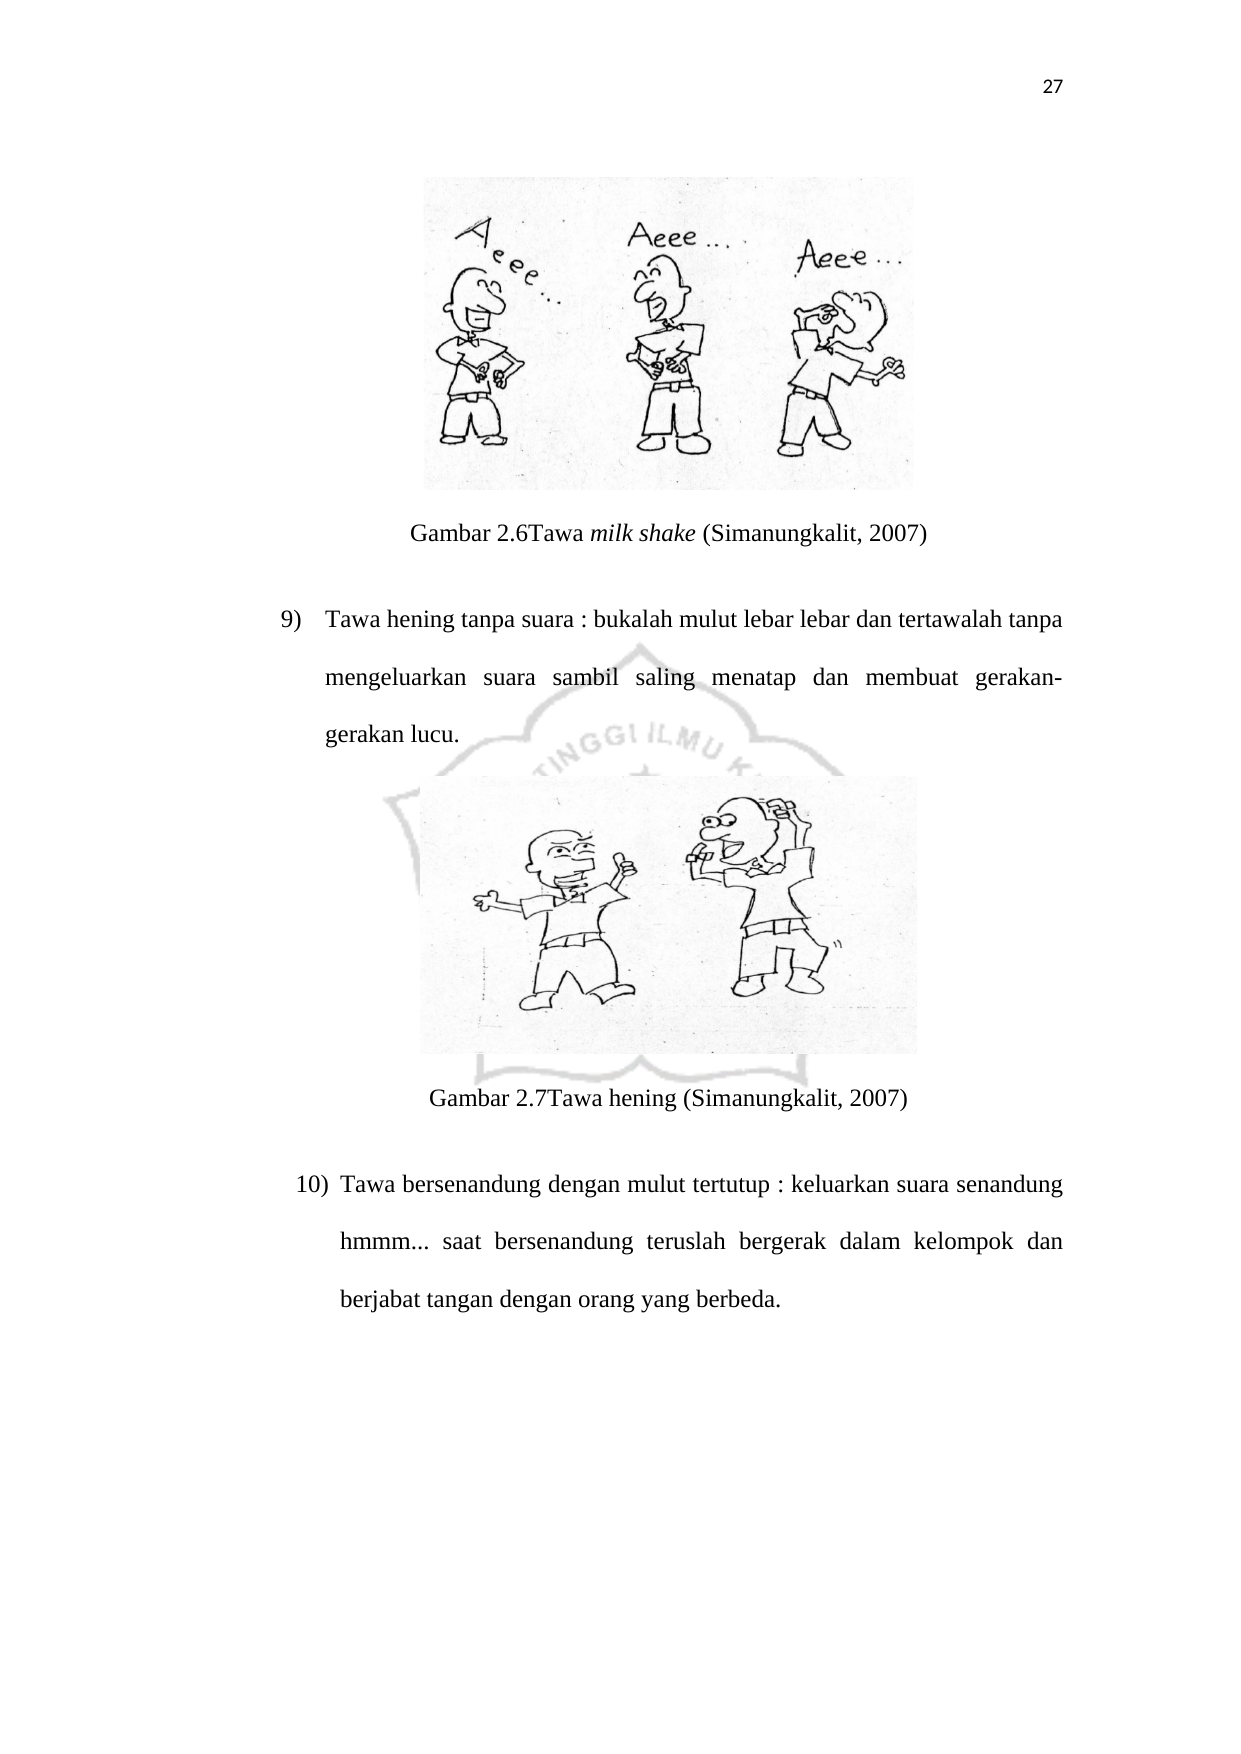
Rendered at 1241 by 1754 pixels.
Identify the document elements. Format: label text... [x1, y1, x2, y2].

list Tawa hening tanpa suara : bukalah mulut lebar lebar dan tertawalah tanpa mengeluarkan suara sambil saling menatap dan membuat gerakan-gerakan lucu. [281, 604, 1063, 748]
text Gambar 2.7Tawa hening (Simanungkalit, 2007) [274, 1083, 1063, 1111]
picture [423, 177, 914, 490]
text Gambar 2.6Tawa milk shake (Simanungkalit, 2007) [274, 518, 1063, 547]
picture [420, 776, 918, 1054]
list Tawa bersenandung dengan mulut tertutup : keluarkan suara senandung hmmm... saat bersenandung teruslah bergerak dalam kelompok dan berjabat tangan dengan orang yang berbeda. [295, 1169, 1063, 1313]
